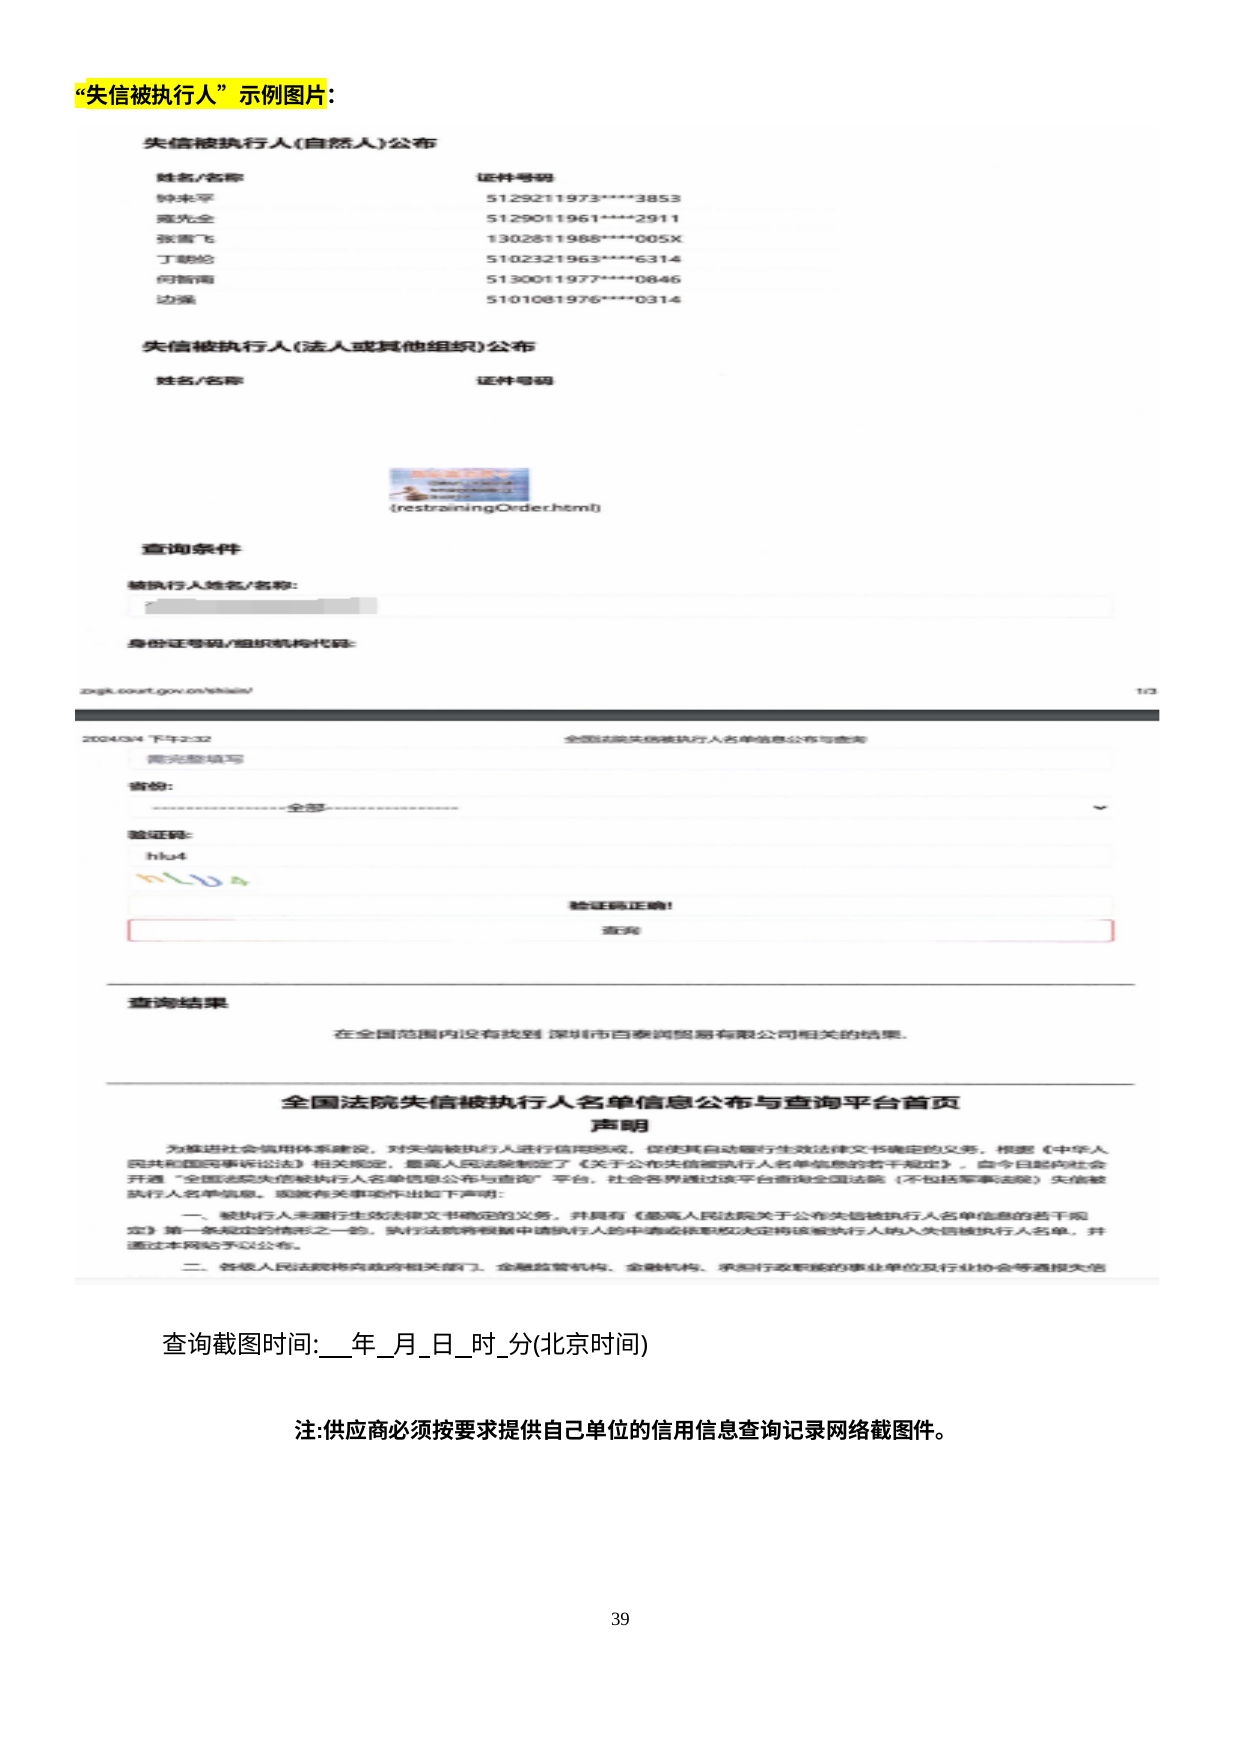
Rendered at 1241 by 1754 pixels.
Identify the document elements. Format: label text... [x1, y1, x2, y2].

text 查询截图时间: 年 月 日 时 分(北京时间) [75, 1310, 1165, 1375]
text 注:供应商必须按要求提供自己单位的信用信息查询记录网络截图件｡ [75, 1413, 1165, 1445]
text “失信被执行人”示例图片： [75, 77, 1165, 110]
picture [75, 126, 1160, 1285]
